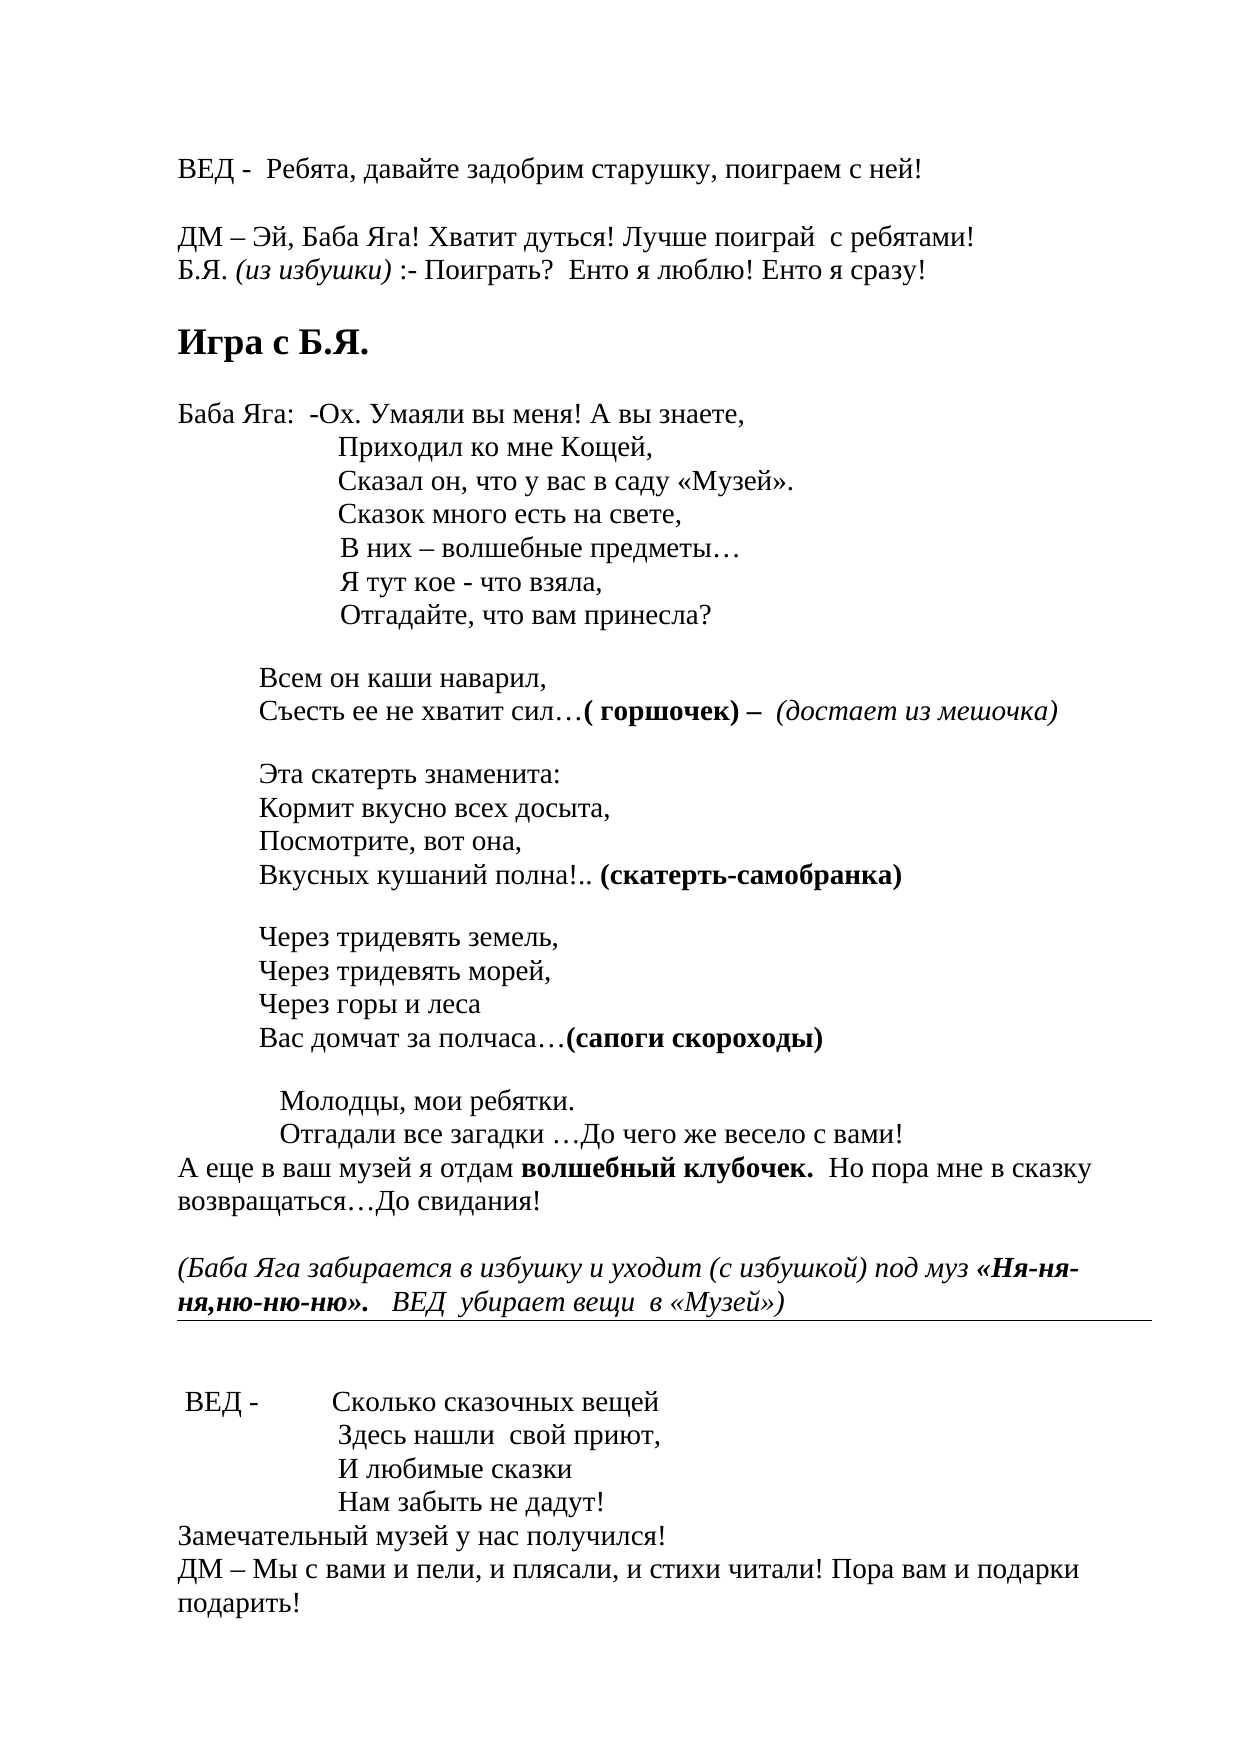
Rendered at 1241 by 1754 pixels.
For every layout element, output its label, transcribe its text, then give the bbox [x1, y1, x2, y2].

text (Баба Яга забирается в избушку и уходит (с избушкой) под муз «Ня-ня-ня,ню-ню-ню». ВЕД убирает вещи в «Музей») [177, 1251, 1152, 1320]
text А еще в ваш музей я отдам волшебный клубочек. Но пора мне в сказку возвращаться…До свидания! [177, 1150, 1152, 1217]
text Отгадайте, что вам принесла? [340, 597, 1152, 631]
text Эта скатерть знаменита: Кормит вкусно всех досыта, Посмотрите, вот она, Вкусных кушаний полна!.. (скатерть-самобранка) [258, 756, 1152, 890]
text ДМ – Эй, Баба Яга! Хватит дуться! Лучше поиграй с ребятами! [177, 219, 1152, 252]
text Баба Яга: -Ох. Умаяли вы меня! А вы знаете, [177, 396, 1152, 429]
text ВЕД - Ребята, давайте задобрим старушку, поиграем с ней! [177, 152, 1152, 185]
text Приходил ко мне Кощей, [177, 429, 1152, 463]
text Всем он каши наварил, Съесть ее не хватит сил…( горшочек) – (достает из мешочка) [258, 660, 1152, 727]
text Сказок много есть на свете, [177, 497, 1152, 530]
text В них – волшебные предметы… [340, 530, 1152, 564]
text Молодцы, мои ребятки. [177, 1083, 1152, 1116]
text Замечательный музей у нас получился! [177, 1518, 1152, 1551]
text ДМ – Мы с вами и пели, и плясали, и стихи читали! Пора вам и подарки подарить! [177, 1551, 1152, 1618]
text ВЕД - Сколько сказочных вещей Здесь нашли свой приют, И любимые сказки Нам забыть не дадут! [177, 1384, 1152, 1518]
text Сказал он, что у вас в саду «Музей». [177, 463, 1152, 497]
text Я тут кое - что взяла, [340, 564, 1152, 597]
text Игра с Б.Я. [177, 319, 1152, 362]
text Отгадали все загадки …До чего же весело с вами! [177, 1116, 1152, 1150]
text Через тридевять земель, Через тридевять морей, Через горы и леса Вас домчат за полчаса…(сапоги скороходы) [258, 919, 1152, 1054]
text Б.Я. (из избушки) :- Поиграть? Енто я люблю! Енто я сразу! [177, 252, 1152, 286]
